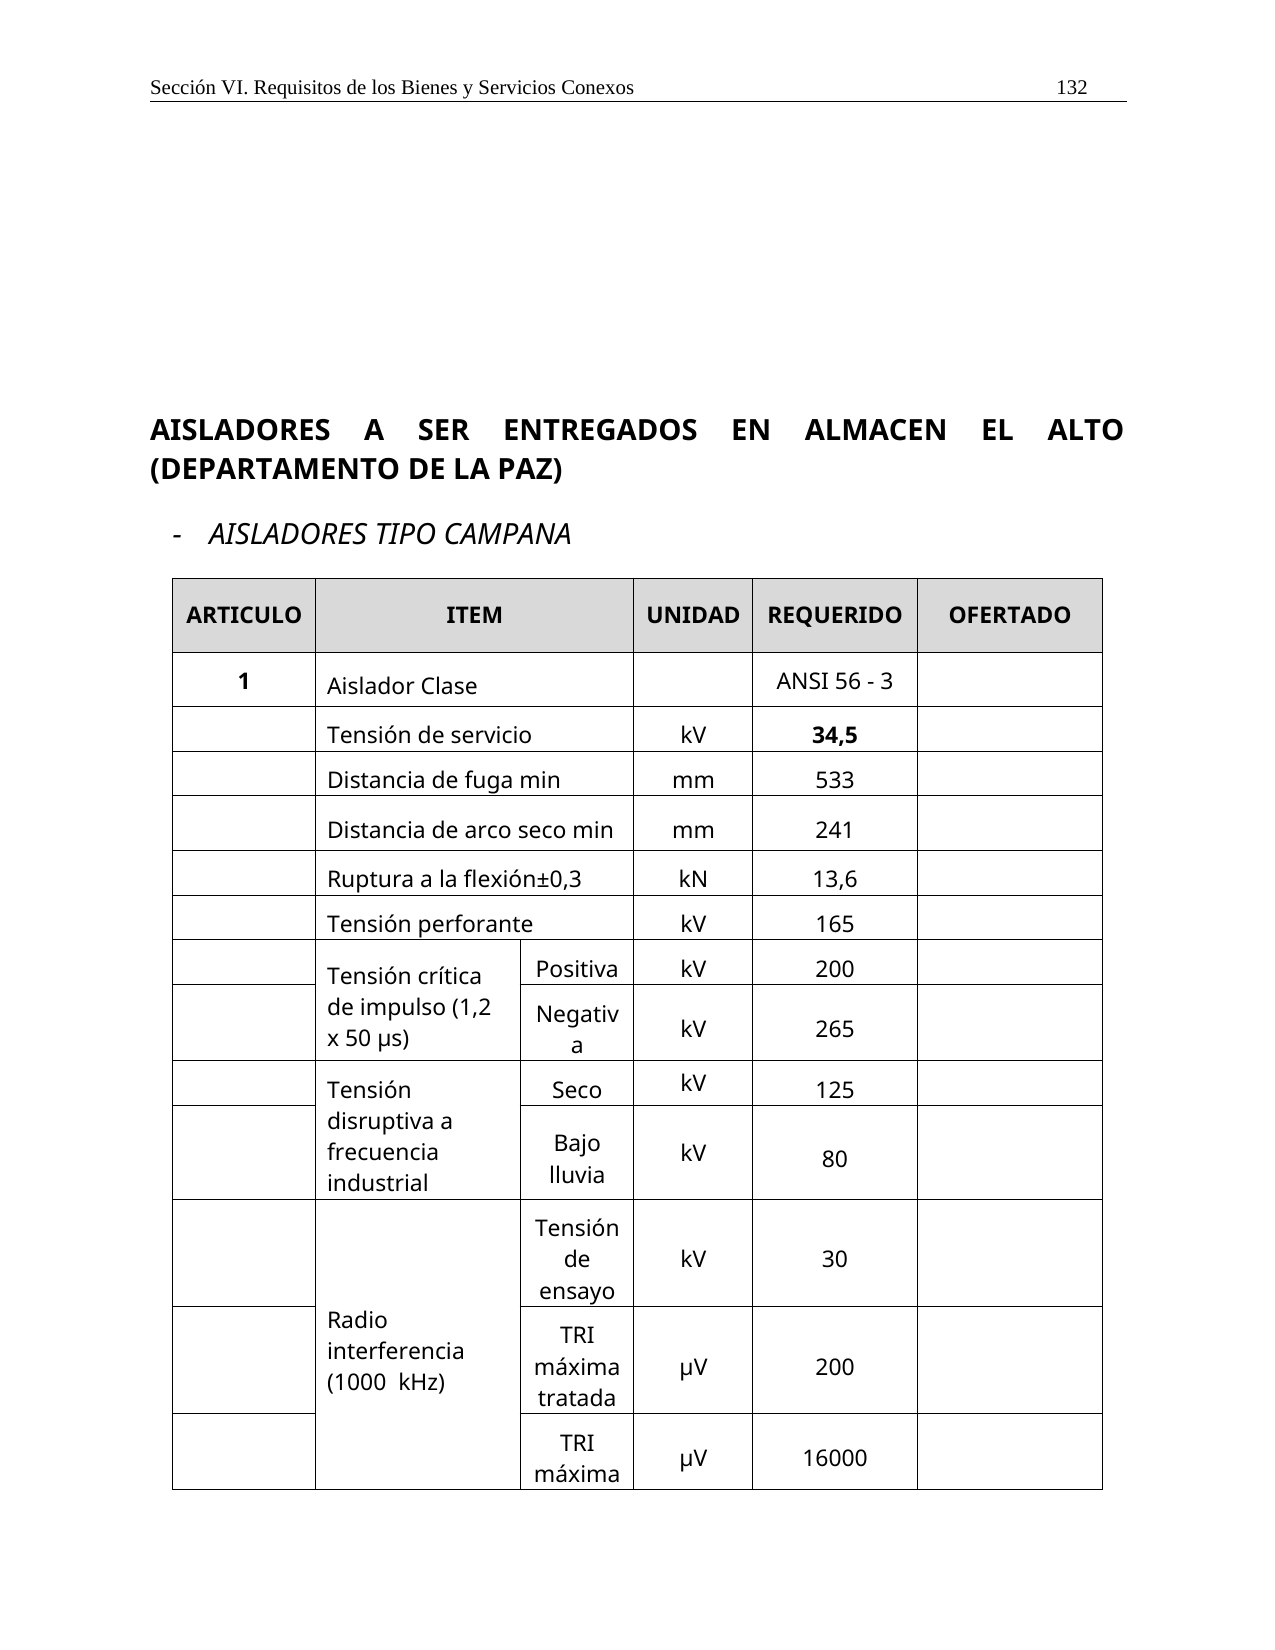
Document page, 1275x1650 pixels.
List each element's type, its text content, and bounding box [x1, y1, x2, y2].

table_header ITEM [316, 579, 633, 652]
table_cell 533 [753, 752, 917, 795]
table_cell kV [634, 940, 752, 984]
table_cell [918, 1200, 1102, 1306]
table_cell 16000 [753, 1414, 917, 1489]
table_cell kV [634, 985, 752, 1060]
table_cell [634, 653, 752, 706]
table_cell [173, 940, 315, 984]
table_cell kV [634, 1106, 752, 1199]
table_cell Bajo lluvia [521, 1106, 633, 1199]
table_cell Tensión crítica de impulso (1, µs) [316, 940, 520, 1060]
table_cell 34,5 [753, 707, 917, 751]
table_cell [173, 1200, 315, 1306]
table_cell Ruptura a la flexión±0,3 [316, 851, 633, 894]
table_cell Tensión de servicio [316, 707, 633, 751]
table_cell [173, 752, 315, 795]
table_cell kV [634, 1061, 752, 1105]
table_cell Seco [521, 1061, 633, 1105]
table_header ARTICULO [173, 579, 315, 652]
table_cell TRI máxima normal [521, 1414, 633, 1489]
table_cell Positiva [521, 940, 633, 984]
table_cell mm [634, 796, 752, 850]
table_cell 200 [753, 1307, 917, 1413]
table_cell [918, 1307, 1102, 1413]
table_cell 80 [753, 1106, 917, 1199]
table_cell [173, 1307, 315, 1413]
table_cell [173, 1061, 315, 1105]
table_cell Aislador Clase [316, 653, 633, 706]
table_cell [918, 1061, 1102, 1105]
table_cell [918, 1106, 1102, 1199]
table_cell kV [634, 1200, 752, 1306]
table_cell 125 [753, 1061, 917, 1105]
table_cell 200 [753, 940, 917, 984]
table_cell [918, 653, 1102, 706]
table_cell [918, 896, 1102, 939]
table_cell [918, 940, 1102, 984]
table_cell [173, 985, 315, 1060]
table_cell kV [634, 707, 752, 751]
table_cell [173, 707, 315, 751]
table_cell TRI máxima tratada [521, 1307, 633, 1413]
table_cell [918, 985, 1102, 1060]
table_cell [918, 707, 1102, 751]
table_cell [173, 851, 315, 894]
table_cell [173, 1414, 315, 1489]
table_cell [918, 752, 1102, 795]
table_cell 1 [173, 653, 315, 706]
table_cell Tensión de ensayo [521, 1200, 633, 1306]
table_cell Negativa [521, 985, 633, 1060]
list AISLADORES TIPO CAMPANA [172, 513, 1125, 553]
table_cell 241 [753, 796, 917, 850]
table_cell [918, 1414, 1102, 1489]
table_cell Distancia de arco seco min [316, 796, 633, 850]
table_cell kN [634, 851, 752, 894]
table_header REQUERIDO [753, 579, 917, 652]
table_header UNIDAD [634, 579, 752, 652]
table_cell mm [634, 752, 752, 795]
table_cell 30 [753, 1200, 917, 1306]
table_cell µV [634, 1307, 752, 1413]
table_cell [173, 1106, 315, 1199]
table_cell kV [634, 896, 752, 939]
text AISLADORES A SER ENTREGADOS EN ALMACEN EL ALTO (DEPARTAMENTO DE LA PAZ) [150, 409, 1125, 488]
table_cell Tensión perforante [316, 896, 633, 939]
table_cell ANSI 56 - 3 [753, 653, 917, 706]
table_cell µV [634, 1414, 752, 1489]
table_cell 265 [753, 985, 917, 1060]
table_cell Tensión disruptiva a frecuencia industrial [316, 1061, 520, 1199]
table_cell Radio interferencia (1000 kHz) [316, 1200, 520, 1489]
table_cell [173, 896, 315, 939]
table_cell [918, 851, 1102, 894]
table_header OFERTADO [918, 579, 1102, 652]
table_cell [918, 796, 1102, 850]
table_cell 13,6 [753, 851, 917, 894]
table_cell Distancia de fuga min [316, 752, 633, 795]
table_cell [173, 796, 315, 850]
table_cell 165 [753, 896, 917, 939]
